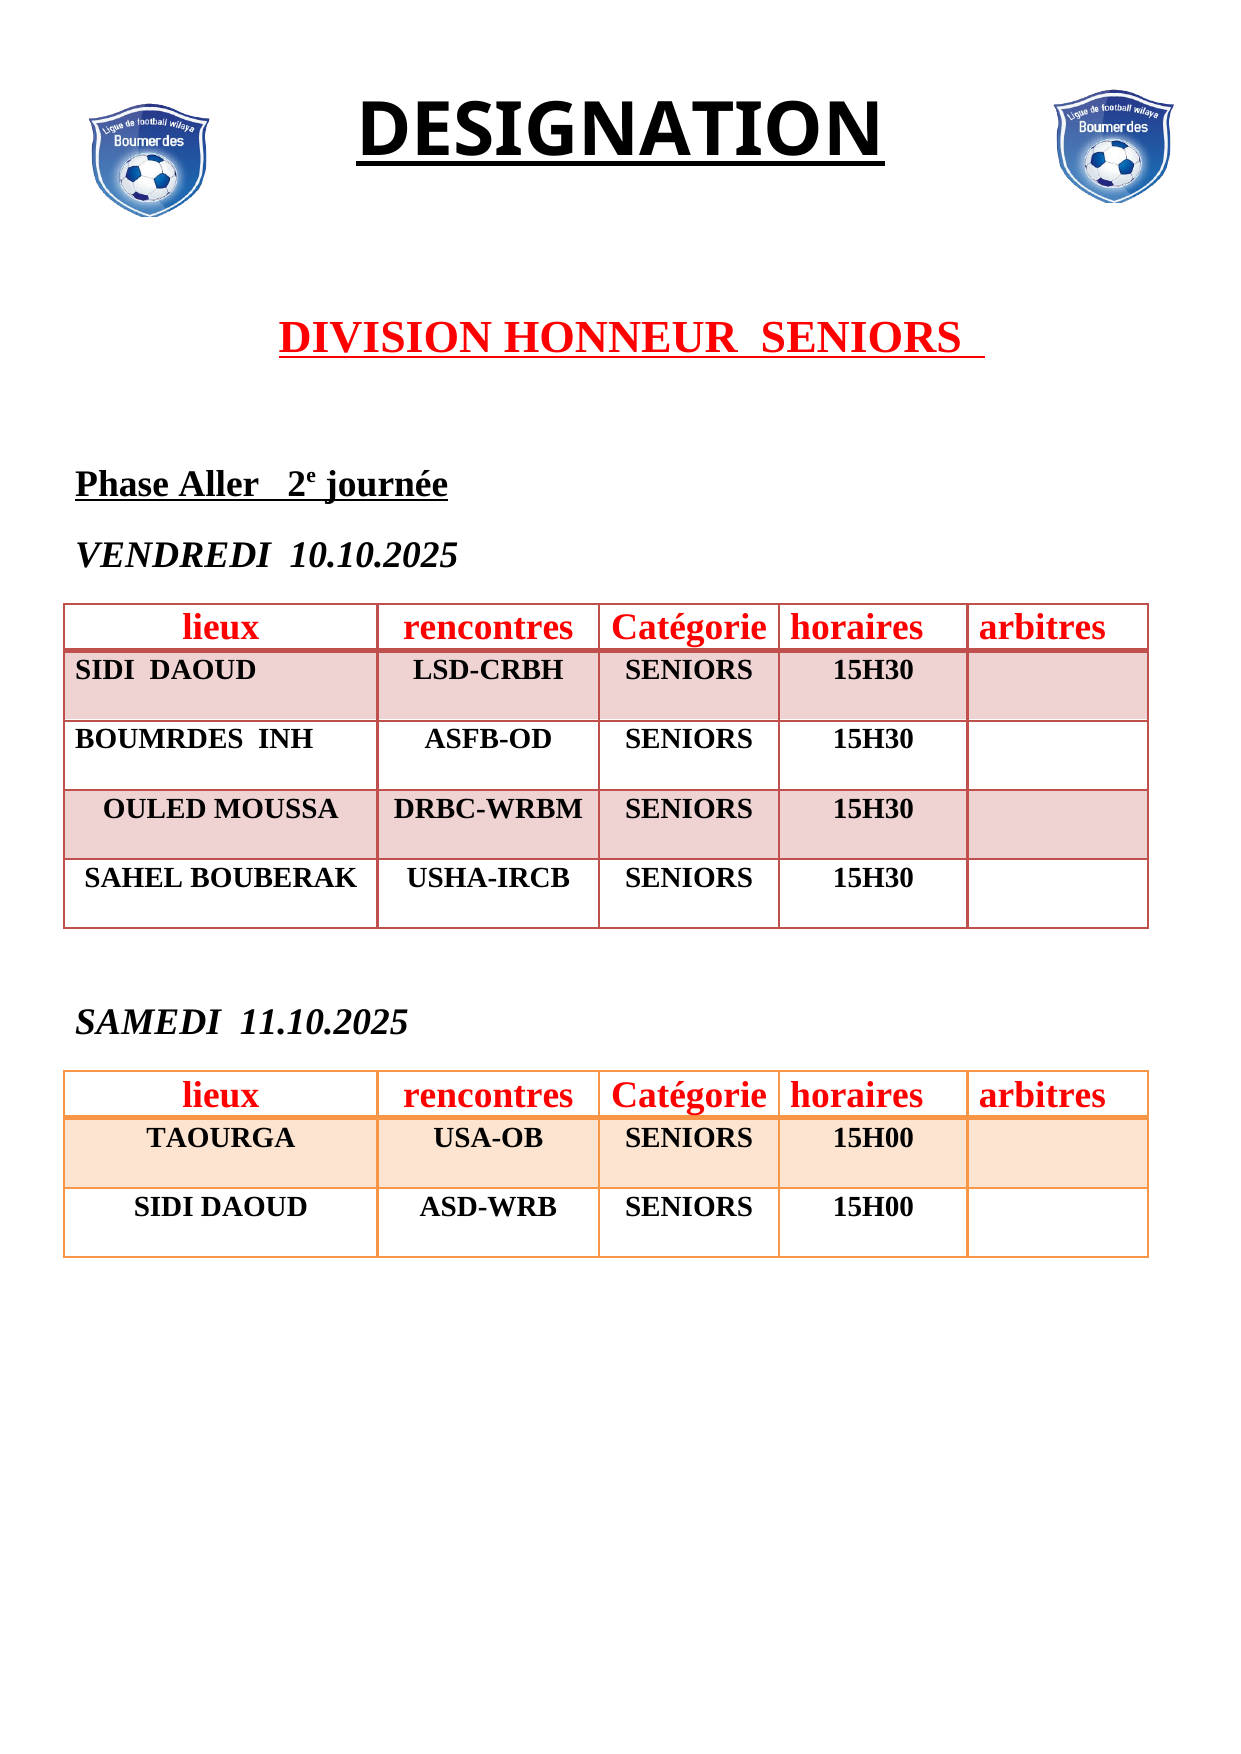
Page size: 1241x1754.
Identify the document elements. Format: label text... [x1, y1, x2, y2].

table_cell 15H30 [780, 653, 966, 719]
picture [88, 103, 210, 217]
table_cell BOUMRDES INH [65, 722, 376, 789]
table_cell [969, 1189, 1147, 1256]
table_cell [969, 791, 1147, 858]
table_cell SIDI DAOUD [65, 653, 376, 719]
table_cell SIDI DAOUD [65, 1189, 376, 1256]
table_cell [969, 653, 1147, 719]
table_header horaires [780, 1072, 966, 1115]
table_header rencontres [379, 1072, 598, 1115]
table_header arbitres [969, 1072, 1147, 1115]
table_header horaires [780, 605, 966, 648]
table_cell 15H30 [780, 791, 966, 858]
table_header rencontres [379, 605, 598, 648]
table_header Catégorie [600, 1072, 778, 1115]
table_cell SAHEL BOUBERAK [65, 860, 376, 927]
text DIVISION HONNEUR SENIORS [75, 310, 1165, 363]
table_header Catégorie [600, 605, 778, 648]
table_header arbitres [969, 605, 1147, 648]
table_cell SENIORS [600, 791, 778, 858]
table_cell USHA-IRCB [379, 860, 598, 927]
table_cell SENIORS [600, 860, 778, 927]
table_cell USA-OB [379, 1120, 598, 1187]
text DESIGNATION [75, 75, 1165, 177]
table_cell DRBC-WRBM [379, 791, 598, 858]
table_cell 15H00 [780, 1189, 966, 1256]
table_cell SENIORS [600, 1189, 778, 1256]
table_cell SENIORS [600, 1120, 778, 1187]
text VENDREDI 10.10.2025 [75, 532, 1165, 575]
text SAMEDI 11.10.2025 [75, 999, 1165, 1043]
table_cell 15H30 [780, 722, 966, 789]
picture [1053, 89, 1174, 203]
table_cell [969, 722, 1147, 789]
table_cell SENIORS [600, 653, 778, 719]
text Phase Aller 2e journée [75, 462, 1165, 505]
table_cell SENIORS [600, 722, 778, 789]
table_cell ASFB-OD [379, 722, 598, 789]
table_cell 15H00 [780, 1120, 966, 1187]
table_cell [969, 1120, 1147, 1187]
table_header lieux [65, 605, 376, 648]
table_cell OULED MOUSSA [65, 791, 376, 858]
table_cell [969, 860, 1147, 927]
table_cell TAOURGA [65, 1120, 376, 1187]
table_header lieux [65, 1072, 376, 1115]
table_cell 15H30 [780, 860, 966, 927]
table_cell ASD-WRB [379, 1189, 598, 1256]
table_cell LSD-CRBH [379, 653, 598, 719]
